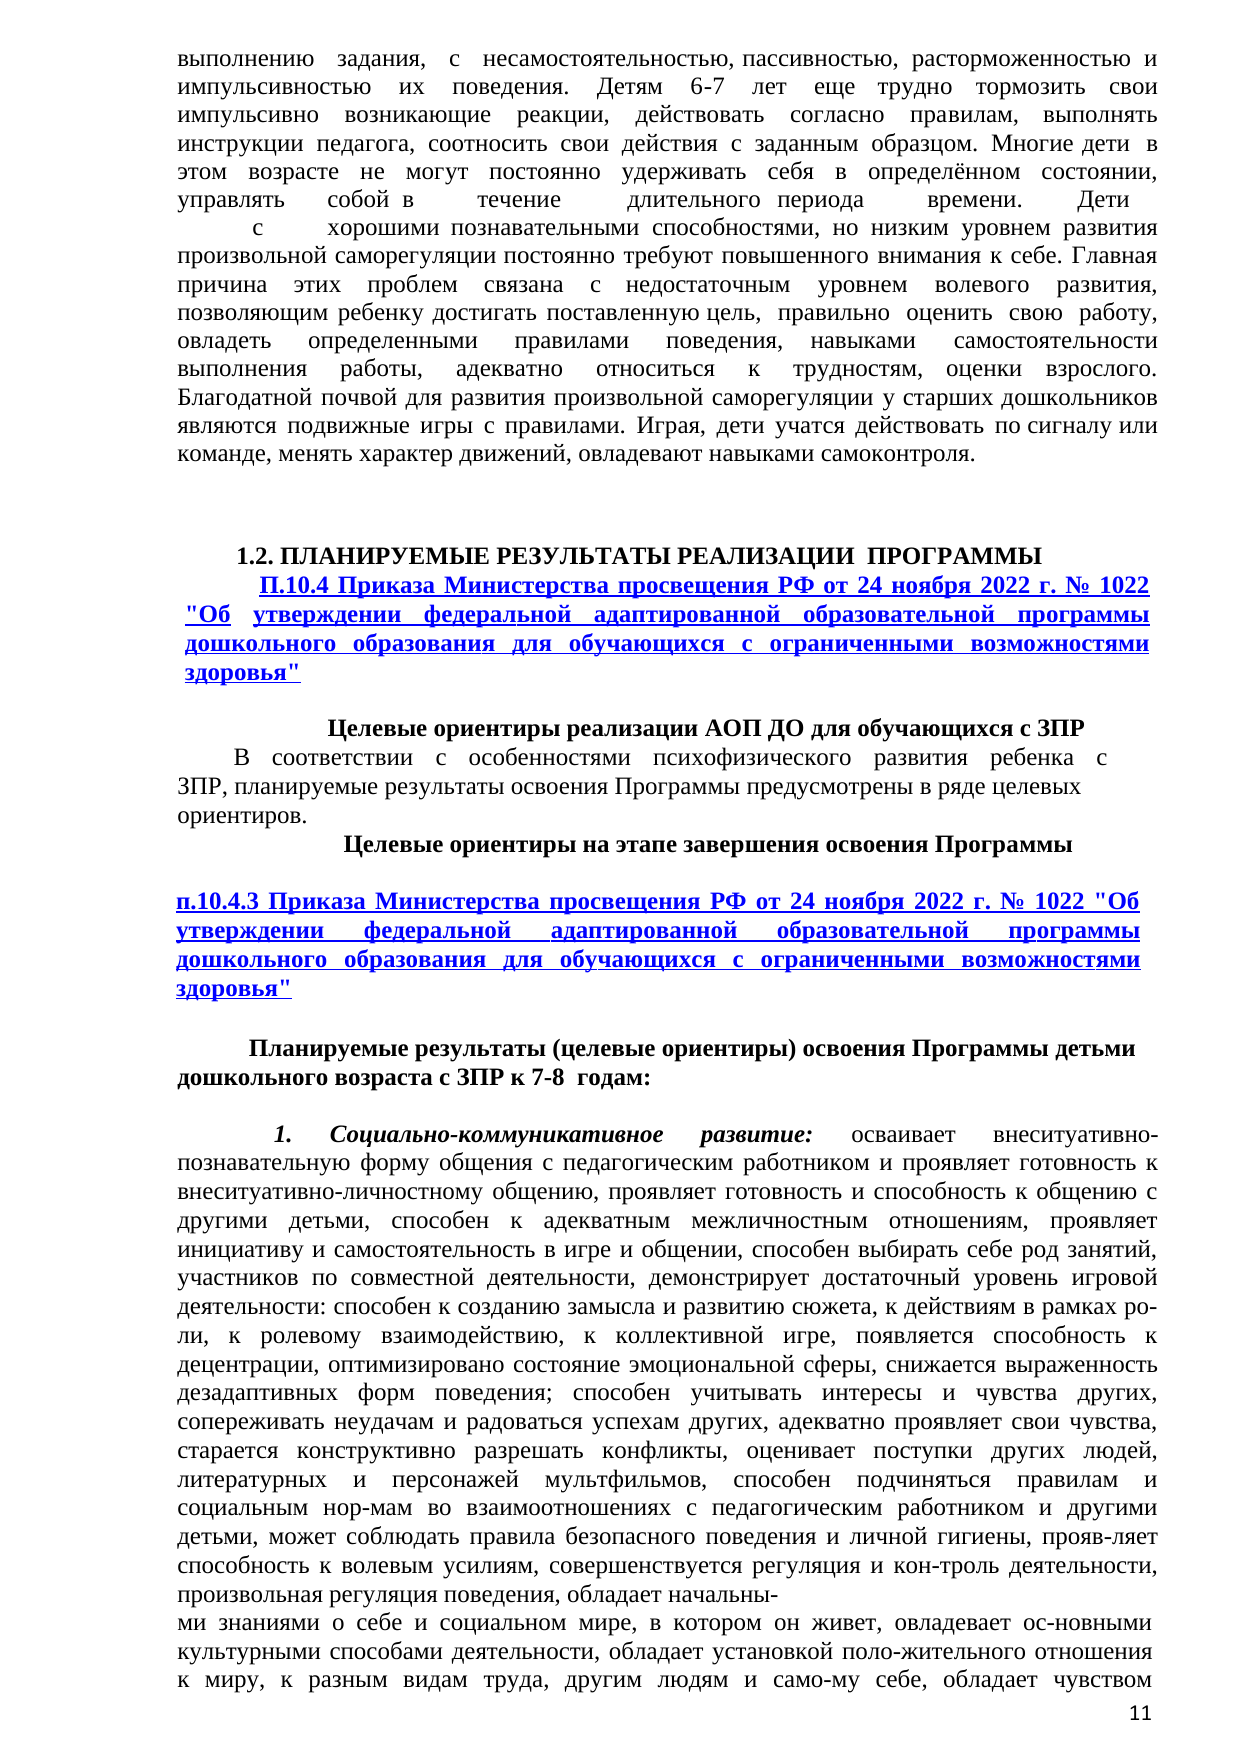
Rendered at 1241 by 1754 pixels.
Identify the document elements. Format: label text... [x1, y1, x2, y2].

text Целевые ориентиры реализации АОП ДО для обучающихся с ЗПР [327, 714, 1154, 742]
text 1. Социально-коммуникативное развитие: осваивает внеситуативно-познавательную форму общения с педагогическим работником и проявляет готовность к внеситуативно-личностному общению, проявляет готовность и способность к общению с другими детьми, способен к адекватным межличностным отношениям, проявляет инициативу и самостоятельность в игре и общении, способен выбирать себе род занятий, участников по совместной деятельности, демонстрирует достаточный уровень игровой деятельности: способен к созданию замысла и развитию сюжета, к действиям в рамках ро-ли, к ролевому взаимодействию, к коллективной игре, появляется способность к децентрации, оптимизировано состояние эмоциональной сферы, снижается выраженность дезадаптивных форм поведения; способен учитывать интересы и чувства других, сопереживать неудачам и радоваться успехам других, адекватно проявляет свои чувства, старается конструктивно разрешать конфликты, оценивает поступки других людей, литературных и персонажей мультфильмов, способен подчиняться правилам и социальным нор-мам во взаимоотношениях с педагогическим работником и другими детьми, может соблюдать правила безопасного поведения и личной гигиены, прояв-ляет способность к волевым усилиям, совершенствуется регуляция и кон-троль деятельности, произвольная регуляция поведения, обладает начальны- [177, 1119, 1159, 1607]
text П.10.4 Приказа Министерства просвещения РФ от 24 ноября 2022 г. № 1022 "Об утверждении федеральной адаптированной образовательной программы дошкольного образования для обучающихся с ограниченными возможностями здоровья" [184, 570, 1149, 653]
text П.10.4 Приказа Министерства просвещения РФ от 24 ноября 2022 г. № 1022 "Об утверждении федеральной адаптированной образовательной программы дошкольного образования для обучающихся с ограниченными возможностями здоровья" [184, 654, 1149, 685]
text п.10.4.3 Приказа Министерства просвещения РФ от 24 ноября 2022 г. № 1022 "Об утверждении федеральной адаптированной образовательной программы дошкольного образования для обучающихся с ограниченными возможностями здоровья" [176, 886, 1141, 969]
text п.10.4.3 Приказа Министерства просвещения РФ от 24 ноября 2022 г. № 1022 "Об утверждении федеральной адаптированной образовательной программы дошкольного образования для обучающихся с ограниченными возможностями здоровья" [176, 970, 1141, 1001]
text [177, 1607, 1153, 1693]
text Планируемые результаты (целевые ориентиры) освоения Программы детьми дошкольного возраста с ЗПР к 7-8 годам: [177, 1034, 1159, 1091]
text В соответствии с особенностями психофизического развития ребенка с ЗПР, планируемые результаты освоения Программы предусмотрены в ряде целевых ориентиров. [177, 742, 1157, 828]
text 1.2. ПЛАНИРУЕМЫЕ РЕЗУЛЬТАТЫ РЕАЛИЗАЦИИ ПРОГРАММЫ [177, 542, 1159, 570]
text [177, 43, 1158, 467]
text Целевые ориентиры на этапе завершения освоения Программы [343, 829, 1154, 858]
